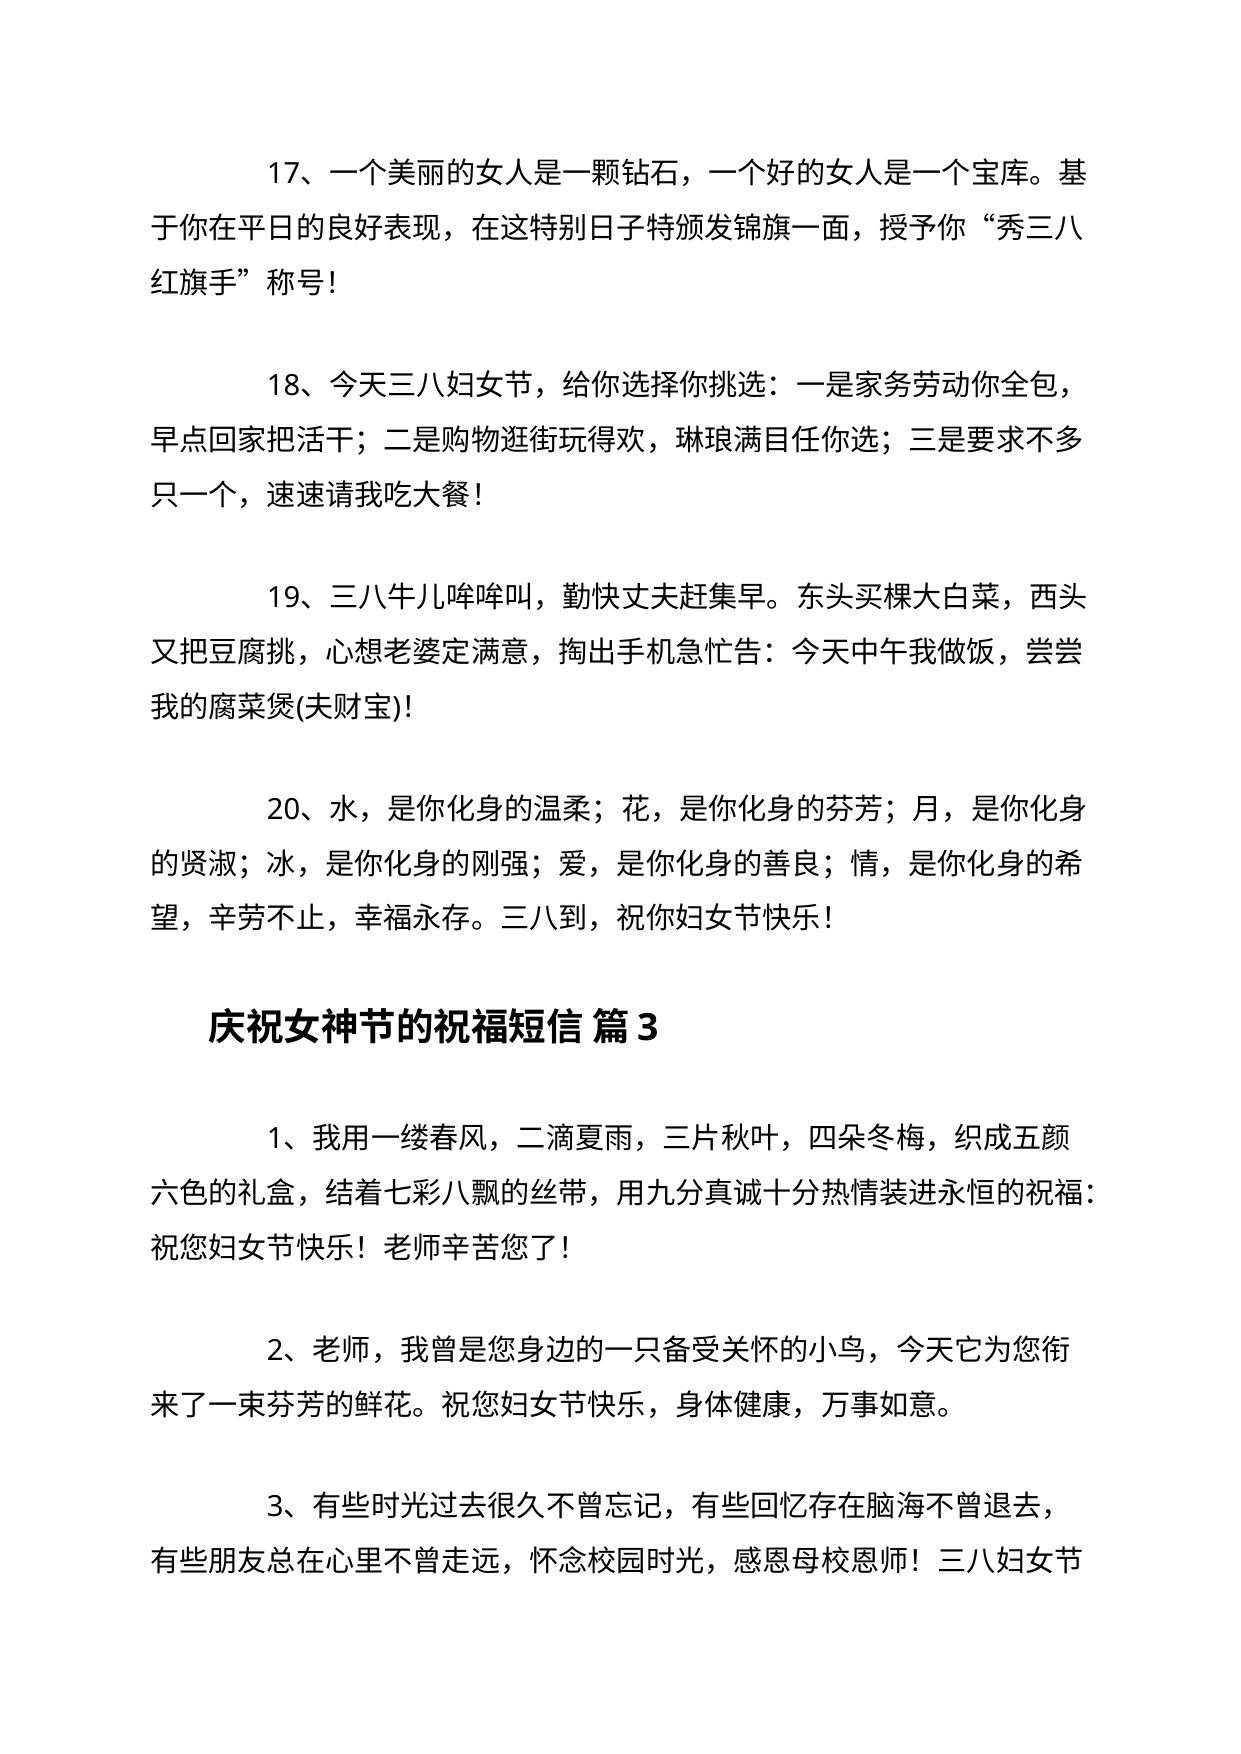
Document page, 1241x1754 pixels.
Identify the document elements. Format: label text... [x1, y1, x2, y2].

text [150, 1483, 1090, 1580]
text 18、今天三八妇女节，给你选择你挑选：一是家务劳动你全包，早点回家把活干；二是购物逛街玩得欢，琳琅满目任你选；三是要求不多只一个，速速请我吃大餐！ [150, 362, 1090, 514]
text 20、水，是你化身的温柔；花，是你化身的芬芳；月，是你化身的贤淑；冰，是你化身的刚强；爱，是你化身的善良；情，是你化身的希望，辛劳不止，幸福永存。三八到，祝你妇女节快乐！ [150, 785, 1090, 937]
text 2、老师，我曾是您身边的一只备受关怀的小鸟，今天它为您衔来了一束芬芳的鲜花。祝您妇女节快乐，身体健康，万事如意。 [150, 1326, 1090, 1423]
text 17、一个美丽的女人是一颗钻石，一个好的女人是一个宝库。基于你在平日的良好表现，在这特别日子特颁发锦旗一面，授予你“秀三八红旗手”称号！ [150, 150, 1090, 302]
text 1、我用一缕春风，二滴夏雨，三片秋叶，四朵冬梅，织成五颜六色的礼盒，结着七彩八飘的丝带，用九分真诚十分热情装进永恒的祝福：祝您妇女节快乐！老师辛苦您了！ [150, 1114, 1090, 1267]
text 庆祝女神节的祝福短信 篇3 [150, 997, 1090, 1051]
text 19、三八牛儿哞哞叫，勤快丈夫赶集早。东头买棵大白菜，西头又把豆腐挑，心想老婆定满意，掏出手机急忙告：今天中午我做饭，尝尝我的腐菜煲(夫财宝)！ [150, 573, 1090, 726]
